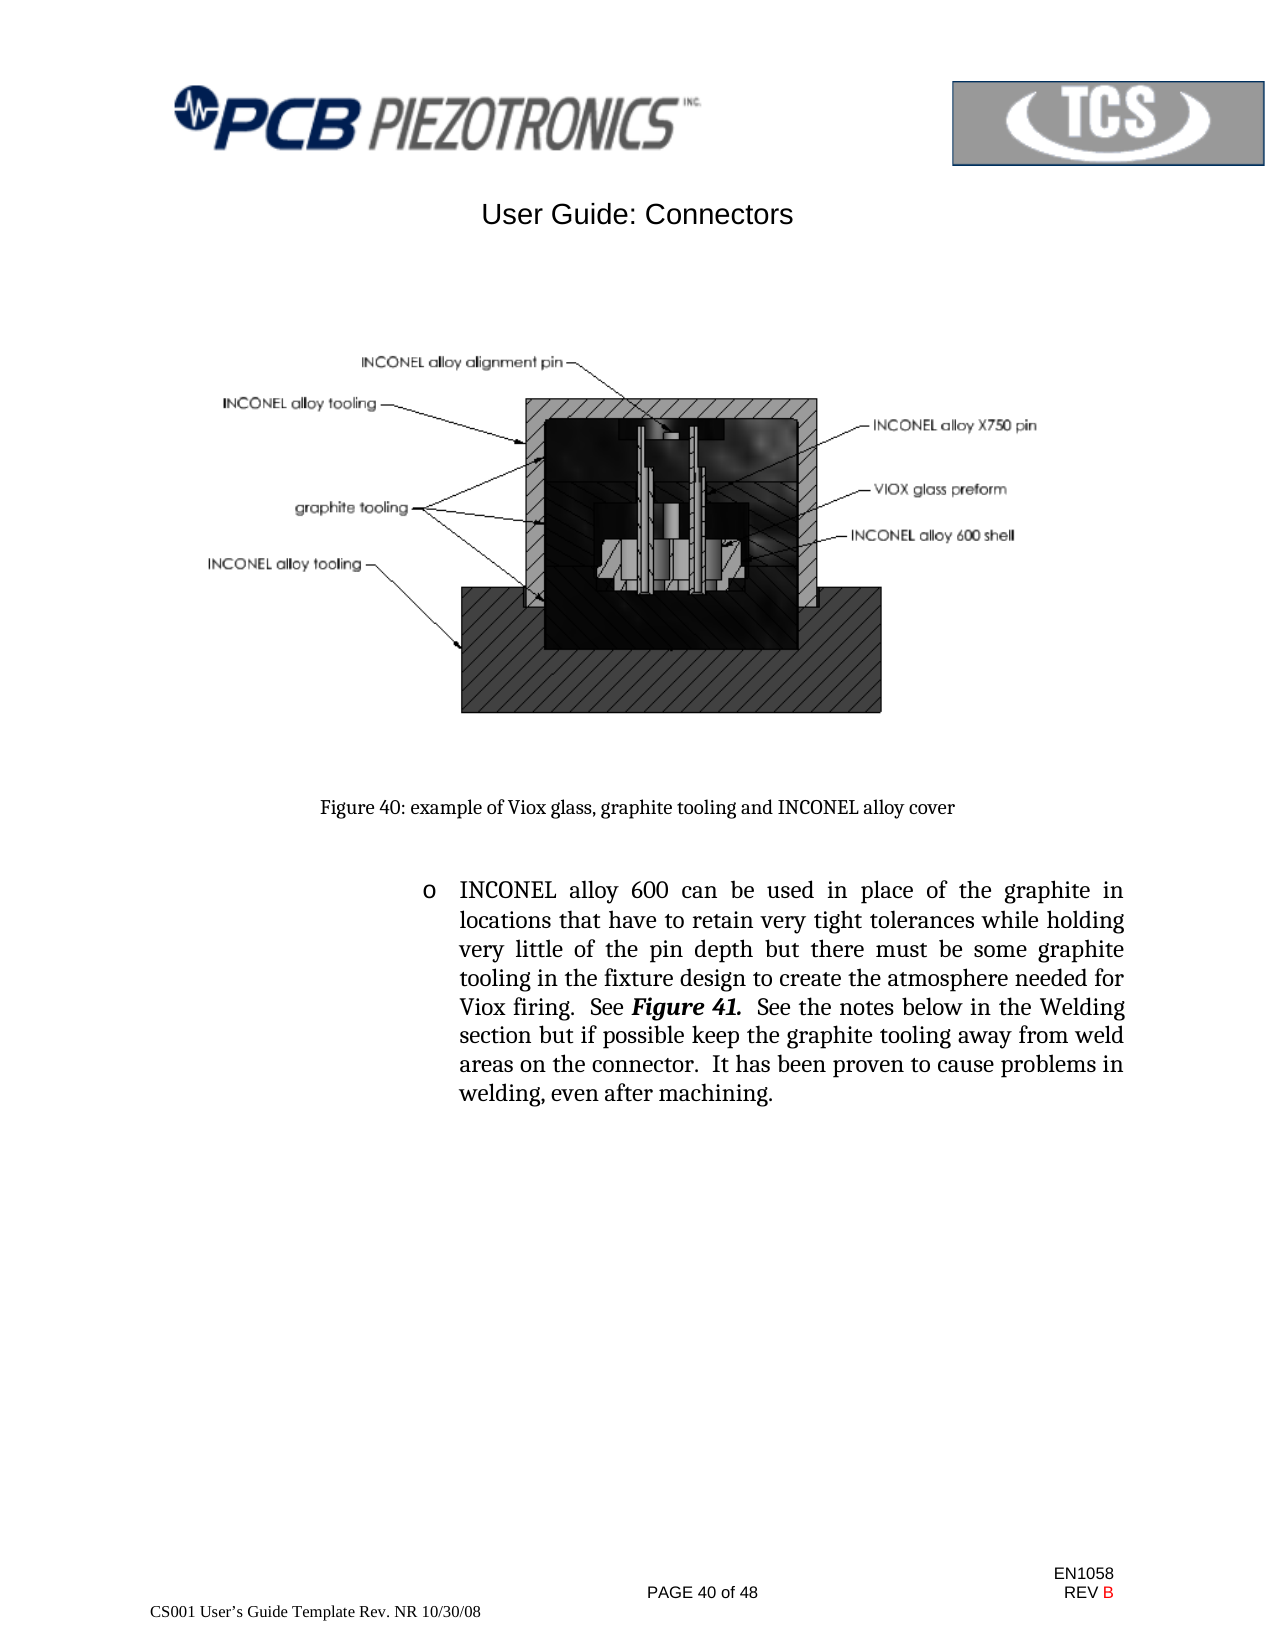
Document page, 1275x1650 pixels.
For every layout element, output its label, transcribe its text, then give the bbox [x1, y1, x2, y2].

picture [952, 81, 1265, 166]
picture [173, 278, 1102, 784]
text Figure 40: example of Viox glass, graphite tooling and INCONEL alloy cover [150, 796, 1125, 819]
list INCONEL alloy 600 can be used in place of the graphite in locations that have to retain very tight tolerances while holding very little of the pin depth but there must be some graphite tooling in the fixture design to create the atmosphere needed for Viox firing. See Figure 41. See the notes below in the Welding section but if possible keep the graphite tooling away from weld areas on the connector. It has been proven to cause problems in welding, even after machining. [422, 876, 1125, 1107]
picture [164, 81, 711, 160]
